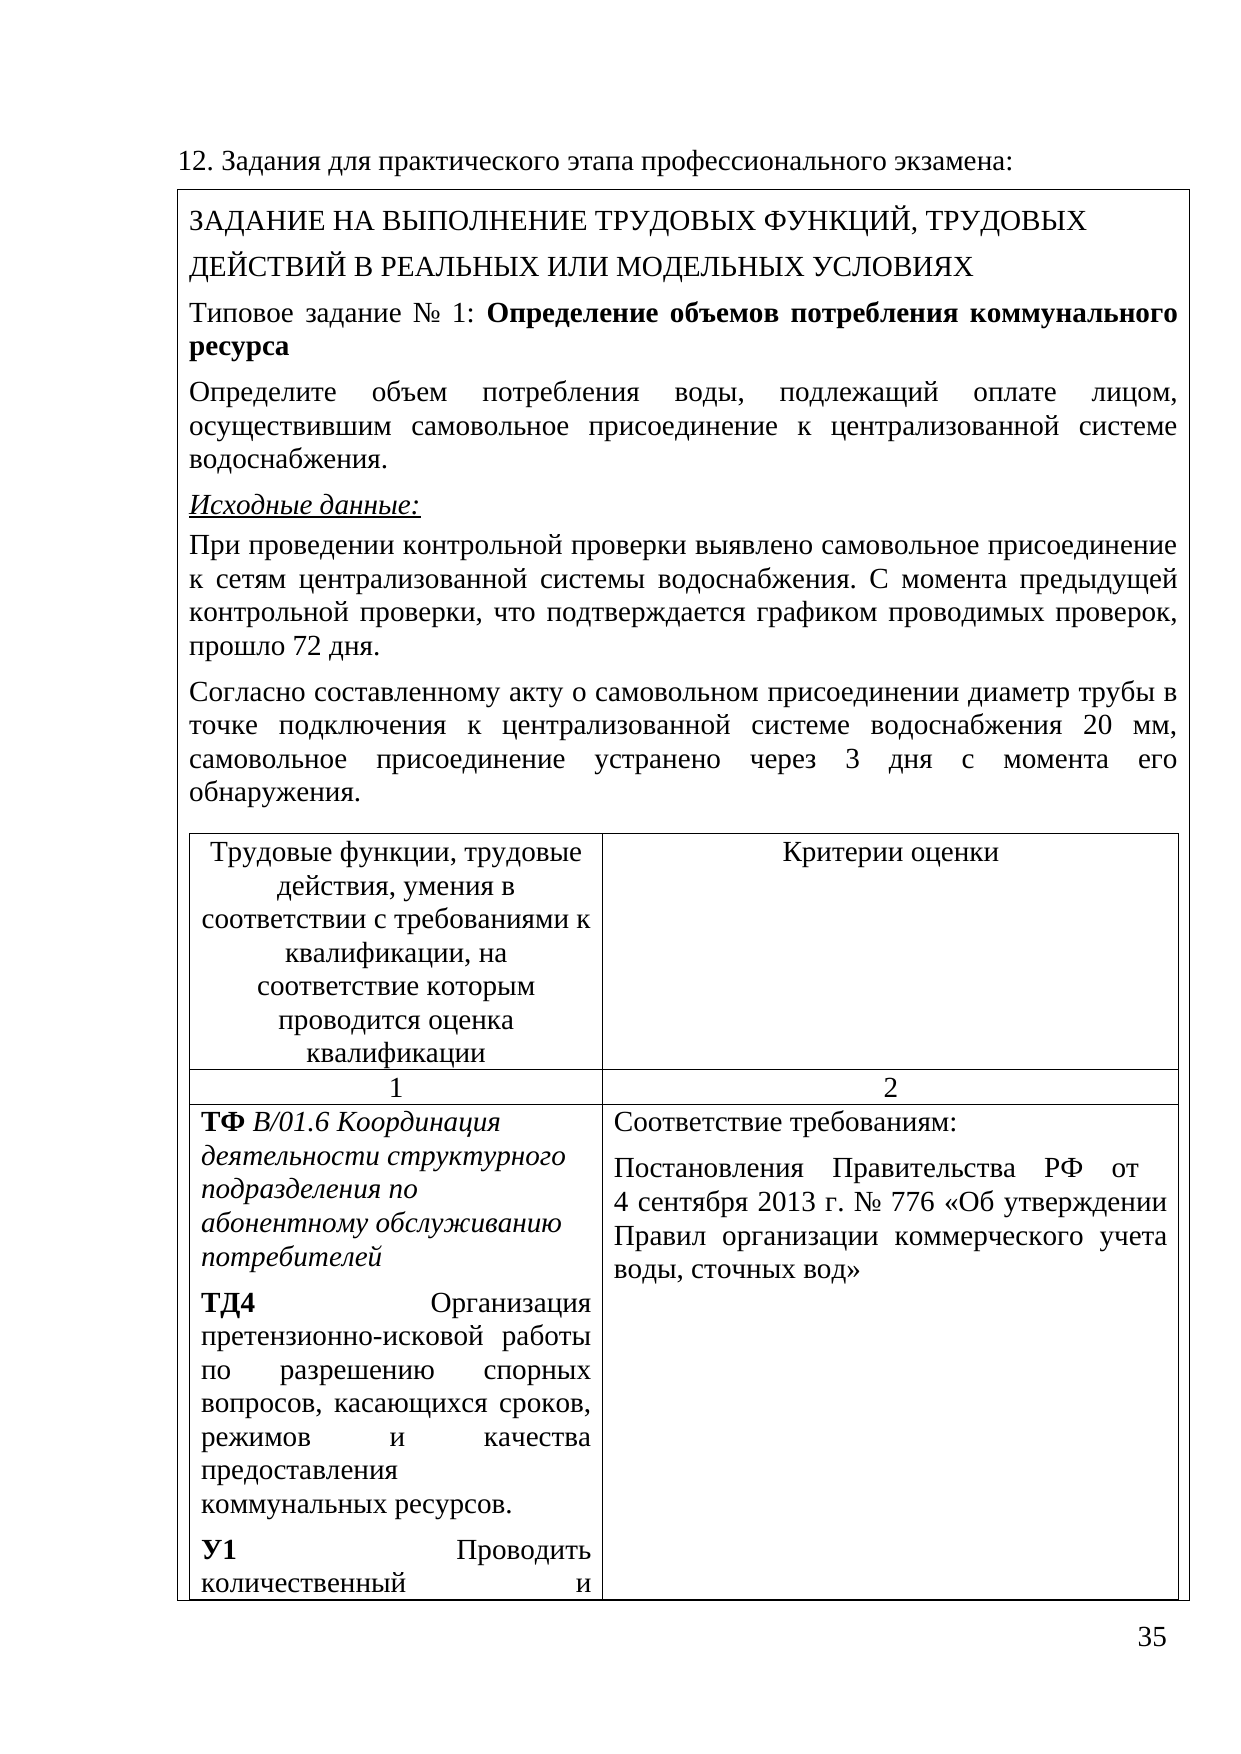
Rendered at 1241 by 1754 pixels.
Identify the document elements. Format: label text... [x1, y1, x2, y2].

subtitle 12. Задания для практического этапа профессионального экзамена: [177, 143, 1167, 177]
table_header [178, 190, 1189, 1600]
